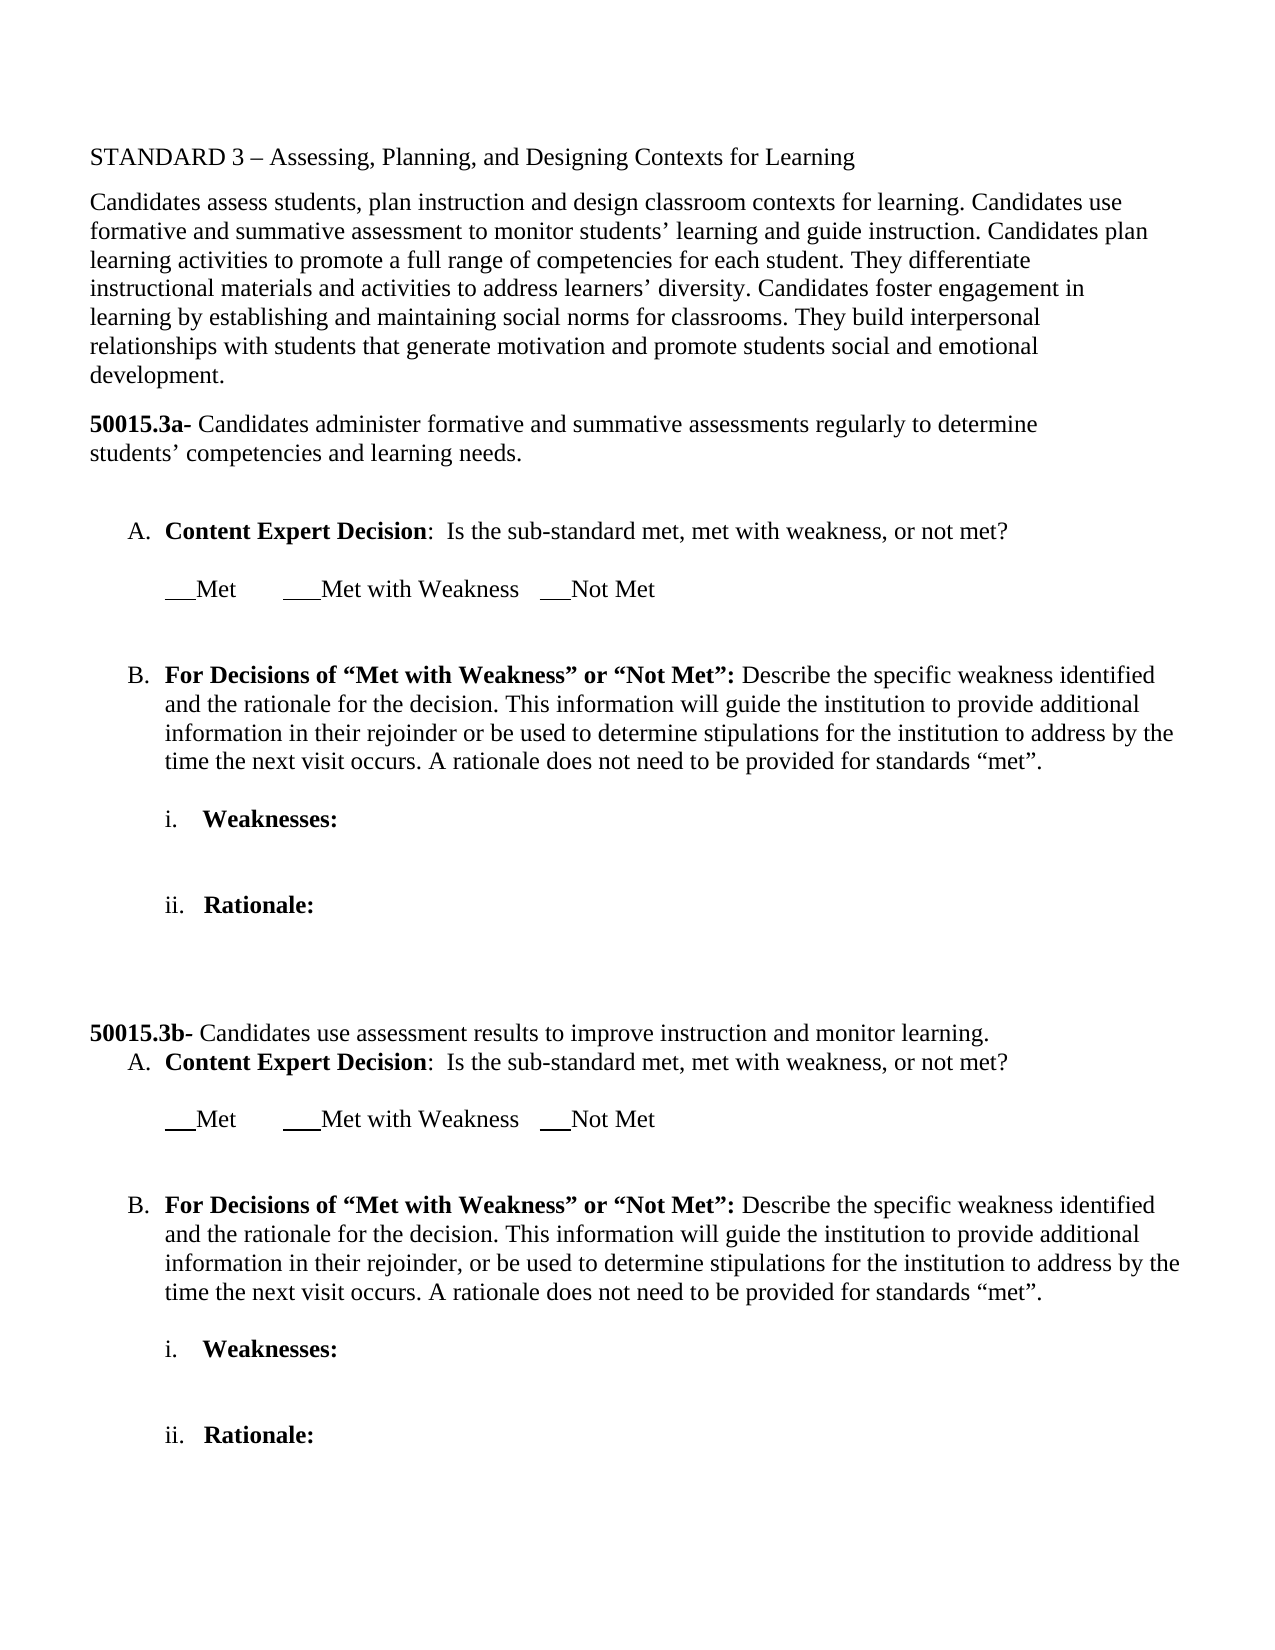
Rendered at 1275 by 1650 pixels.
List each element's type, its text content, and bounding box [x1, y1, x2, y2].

text A. Content Expert Decision: Is the sub-standard met, met with weakness, or not met? [127, 516, 1187, 545]
text A. Content Expert Decision: Is the sub-standard met, met with weakness, or not met? [127, 1047, 1187, 1076]
text B. For Decisions of “Met with Weakness” or “Not Met”: Describe the specific weakness identified and the rationale for the decision. This information will guide the institution to provide additional information in their rejoinder or be used to determine stipulations for the institution to address by the time the next visit occurs. A rationale does not need to be provided for standards “met”. [127, 660, 1187, 775]
text Candidates assess students, plan instruction and design classroom contexts for learning. Candidates use formative and summative assessment to monitor students’ learning and guide instruction. Candidates plan learning activities to promote a full range of competencies for each student. They differentiate instructional materials and activities to address learners’ diversity. Candidates foster engagement in learning by establishing and maintaining social norms for classrooms. They build interpersonal relationships with students that generate motivation and promote students social and emotional development. [89, 187, 1162, 388]
text Met Met with Weakness Not Met [127, 574, 1187, 603]
text ii. Rationale: [164, 890, 1187, 919]
text i. Weaknesses: [164, 804, 1187, 833]
text i. Weaknesses: [164, 1334, 1187, 1363]
text Met Met with Weakness Not Met [127, 1104, 1187, 1133]
text 50015.3a- Candidates administer formative and summative assessments regularly to determine students’ competencies and learning needs. [89, 409, 1110, 467]
text STANDARD 3 – Assessing, Planning, and Designing Contexts for Learning [89, 142, 1187, 170]
text ii. Rationale: [164, 1421, 1187, 1449]
text 50015.3b- Candidates use assessment results to improve instruction and monitor learning. [89, 1018, 1110, 1047]
